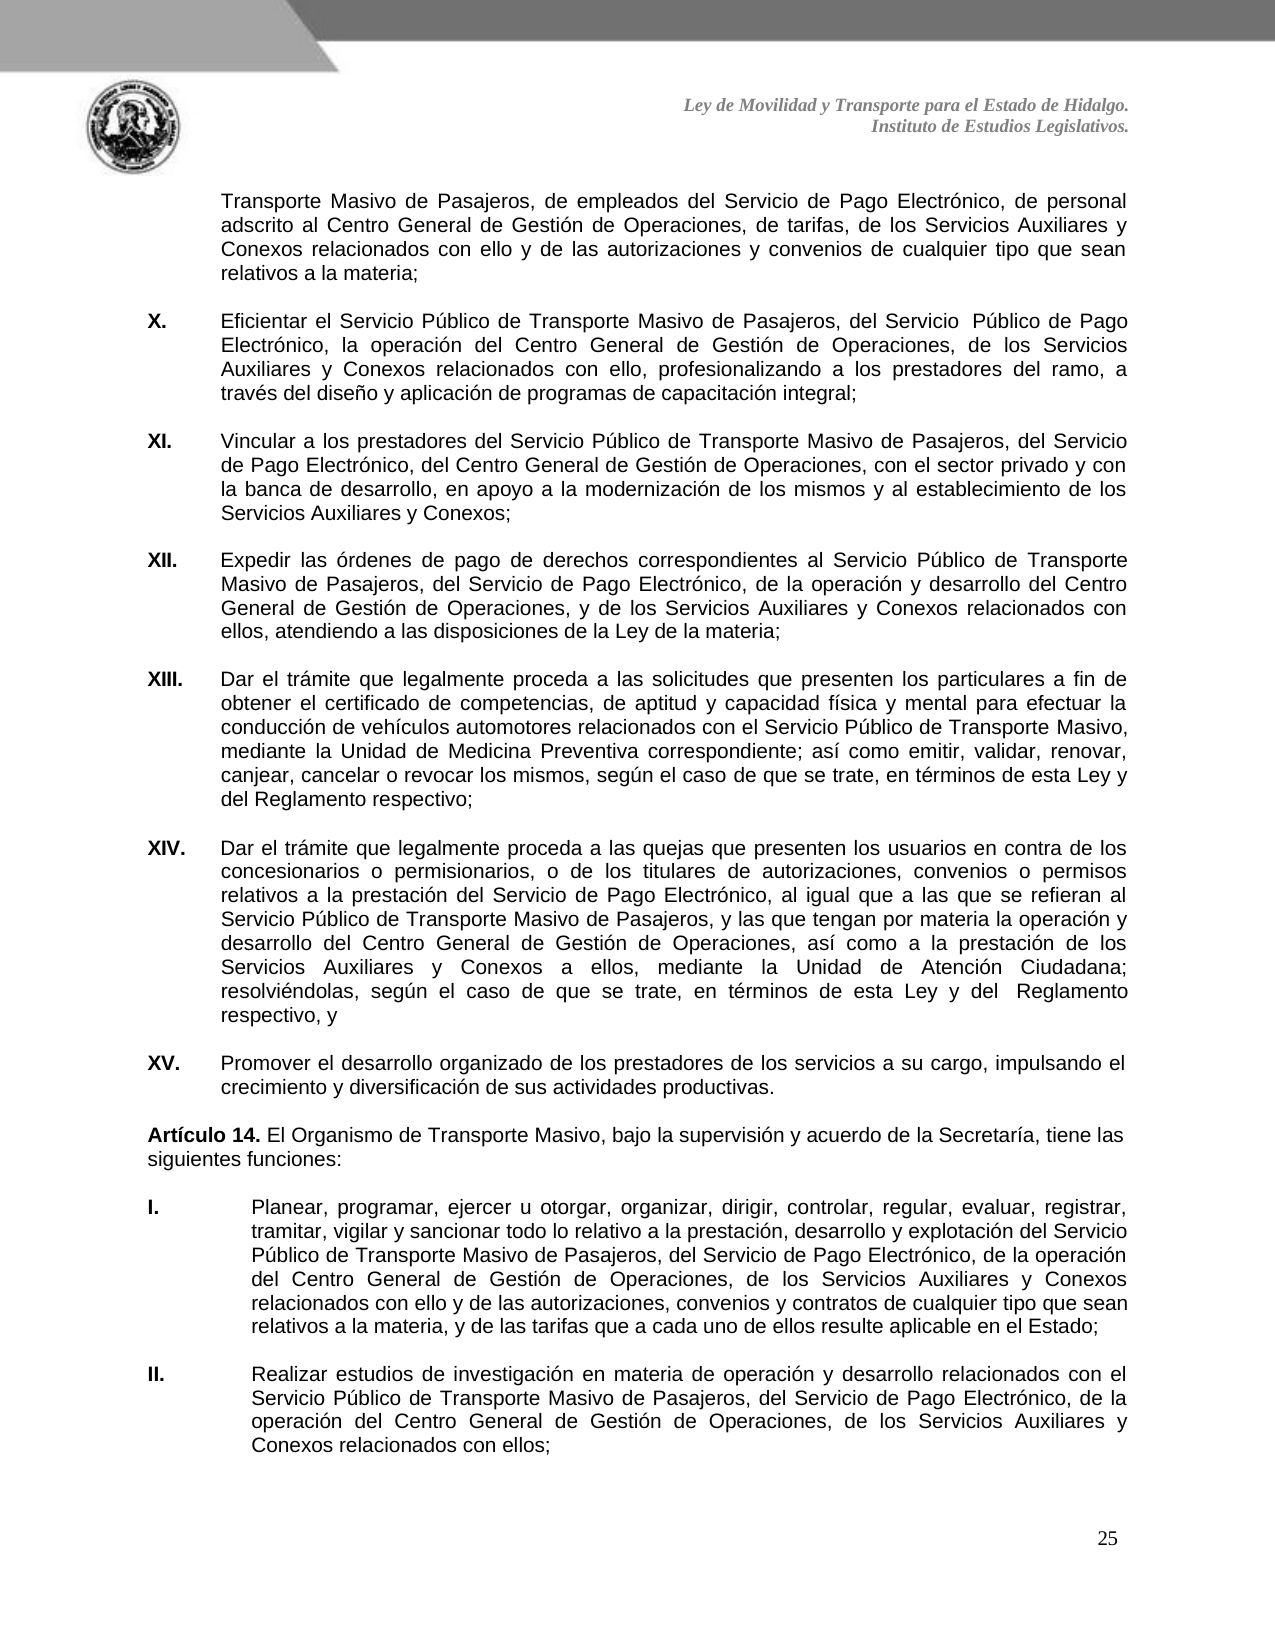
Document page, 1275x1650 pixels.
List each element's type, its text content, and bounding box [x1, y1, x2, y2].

text Transporte Masivo de Pasajeros, de empleados del Servicio de Pago Electrónico, de personal adscrito al Centro General de Gestión de Operaciones, de tarifas, de los Servicios Auxiliares y Conexos relacionados con ello y de las autorizaciones y convenios de cualquier tipo que sean relativos a la materia; [221, 189, 1128, 285]
picture [0, 0, 1275, 176]
list Dar el trámite que legalmente proceda a las quejas que presenten los usuarios en contra de los concesionarios o permisionarios, o de los titulares de autorizaciones, convenios o permisos relativos a la prestación del Servicio de Pago Electrónico, al igual que a las que se refieran al Servicio Público de Transporte Masivo de Pasajeros, y las que tengan por materia la operación y desarrollo del Centro General de Gestión de Operaciones, así como a la prestación de los Servicios Auxiliares y Conexos a ellos, mediante la Unidad de Atención Ciudadana; resolviéndolas, según el caso de que se trate, en términos de esta Ley y del Reglamento respectivo, y [147, 835, 1128, 1027]
list Promover el desarrollo organizado de los prestadores de los servicios a su cargo, impulsando el crecimiento y diversificación de sus actividades productivas. [147, 1051, 1127, 1099]
list Eficientar el Servicio Público de Transporte Masivo de Pasajeros, del Servicio Público de Pago Electrónico, la operación del Centro General de Gestión de Operaciones, de los Servicios Auxiliares y Conexos relacionados con ello, profesionalizando a los prestadores del ramo, a través del diseño y aplicación de programas de capacitación integral; [147, 308, 1128, 404]
text Artículo 14. El Organismo de Transporte Masivo, bajo la supervisión y acuerdo de la Secretaría, tiene las siguientes funciones: [147, 1122, 1139, 1170]
list Dar el trámite que legalmente proceda a las solicitudes que presenten los particulares a fin de obtener el certificado de competencias, de aptitud y capacidad física y mental para efectuar la conducción de vehículos automotores relacionados con el Servicio Público de Transporte Masivo, mediante la Unidad de Medicina Preventiva correspondiente; así como emitir, validar, renovar, canjear, cancelar o revocar los mismos, según el caso de que se trate, en términos de esta Ley y del Reglamento respectivo; [147, 667, 1128, 811]
list Vincular a los prestadores del Servicio Público de Transporte Masivo de Pasajeros, del Servicio de Pago Electrónico, del Centro General de Gestión de Operaciones, con el sector privado y con la banca de desarrollo, en apoyo a la modernización de los mismos y al establecimiento de los Servicios Auxiliares y Conexos; [147, 428, 1128, 524]
list Planear, programar, ejercer u otorgar, organizar, dirigir, controlar, regular, evaluar, registrar, tramitar, vigilar y sancionar todo lo relativo a la prestación, desarrollo y explotación del Servicio Público de Transporte Masivo de Pasajeros, del Servicio de Pago Electrónico, de la operación del Centro General de Gestión de Operaciones, de los Servicios Auxiliares y Conexos relacionados con ello y de las autorizaciones, convenios y contratos de cualquier tipo que sean relativos a la materia, y de las tarifas que a cada uno de ellos resulte aplicable en el Estado; [147, 1194, 1128, 1338]
list Expedir las órdenes de pago de derechos correspondientes al Servicio Público de Transporte Masivo de Pasajeros, del Servicio de Pago Electrónico, de la operación y desarrollo del Centro General de Gestión de Operaciones, y de los Servicios Auxiliares y Conexos relacionados con ellos, atendiendo a las disposiciones de la Ley de la materia; [147, 549, 1129, 643]
list Realizar estudios de investigación en materia de operación y desarrollo relacionados con el Servicio Público de Transporte Masivo de Pasajeros, del Servicio de Pago Electrónico, de la operación del Centro General de Gestión de Operaciones, de los Servicios Auxiliares y Conexos relacionados con ellos; [147, 1363, 1128, 1457]
